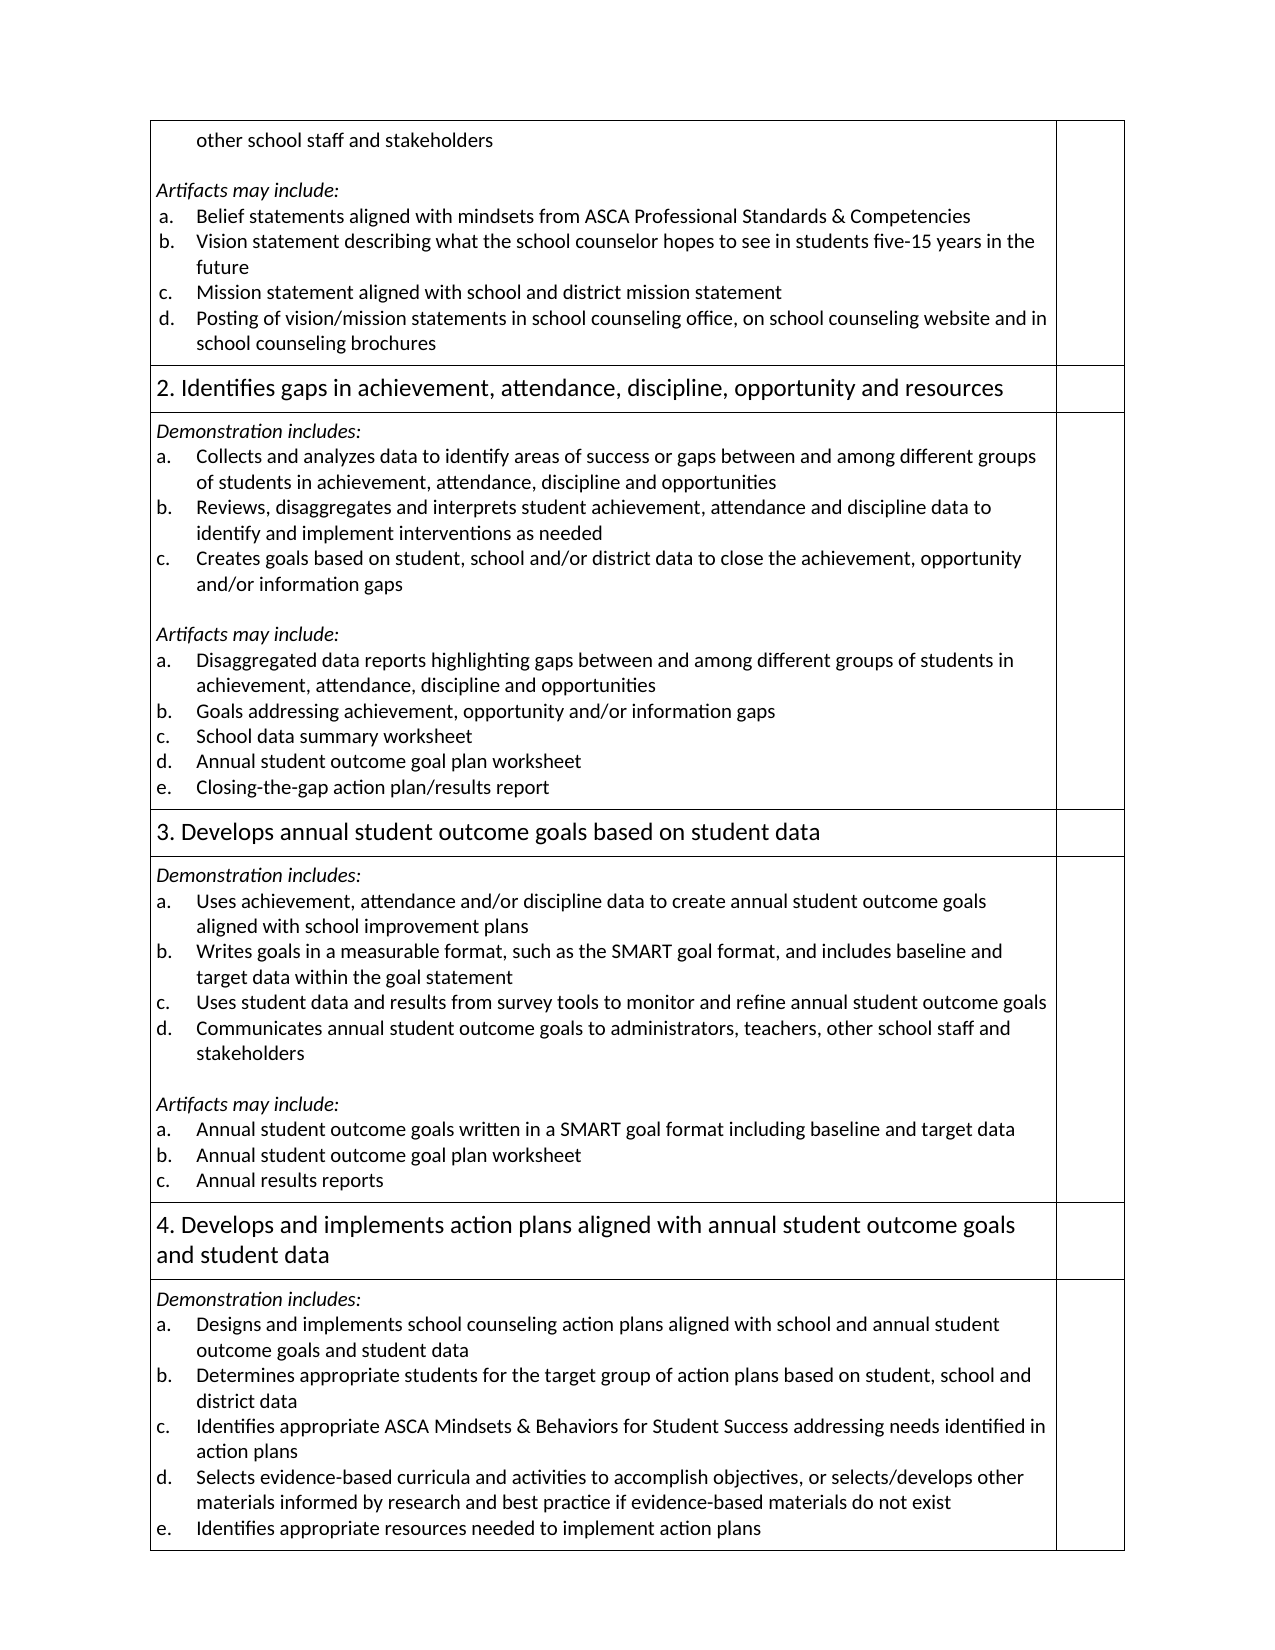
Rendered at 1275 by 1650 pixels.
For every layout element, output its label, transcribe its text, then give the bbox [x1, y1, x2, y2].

table_cell 2. Identifies gaps in achievement, attendance, discipline, opportunity and resources [151, 366, 1056, 412]
table_cell Demonstration includes: Collects and analyzes data to identify areas of success or gaps between and among different groups of students in achievement, attendance, discipline and opportunities Reviews, disaggregates and interprets student achievement, attendance and discipline data to identify and implement interventions as needed Creates goals based on student, school and/or district data to close the achievement, opportunity and/or information gaps Artifacts may include: Disaggregated data reports highlighting gaps between and among different groups of students in achievement, attendance, discipline and opportunities Goals addressing achievement, opportunity and/or information gaps School data summary worksheet Annual student outcome goal plan worksheet Closing-the-gap action plan/results report [151, 413, 1056, 809]
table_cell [151, 121, 1056, 365]
table_cell [1057, 857, 1124, 1202]
table_cell 4. Develops and implements action plans aligned with annual student outcome goals and student data [151, 1203, 1056, 1279]
table_cell Demonstration includes: Uses achievement, attendance and/or discipline data to create annual student outcome goals aligned with school improvement plans Writes goals in a measurable format, such as the SMART goal format, and includes baseline and target data within the goal statement Uses student data and results from survey tools to monitor and refine annual student outcome goals Communicates annual student outcome goals to administrators, teachers, other school staff and stakeholders Artifacts may include: a. Annual student outcome goals written in a SMART goal format including baseline and target data b. Annual student outcome goal plan worksheet c. Annual results reports [151, 857, 1056, 1202]
table_cell [1057, 413, 1124, 809]
table_cell [1057, 121, 1124, 365]
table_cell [151, 1280, 1056, 1550]
table_cell [1057, 366, 1124, 412]
table_cell [1057, 810, 1124, 856]
table_cell [1057, 1203, 1124, 1279]
table_cell [1057, 1280, 1124, 1550]
table_cell 3. Develops annual student outcome goals based on student data [151, 810, 1056, 856]
